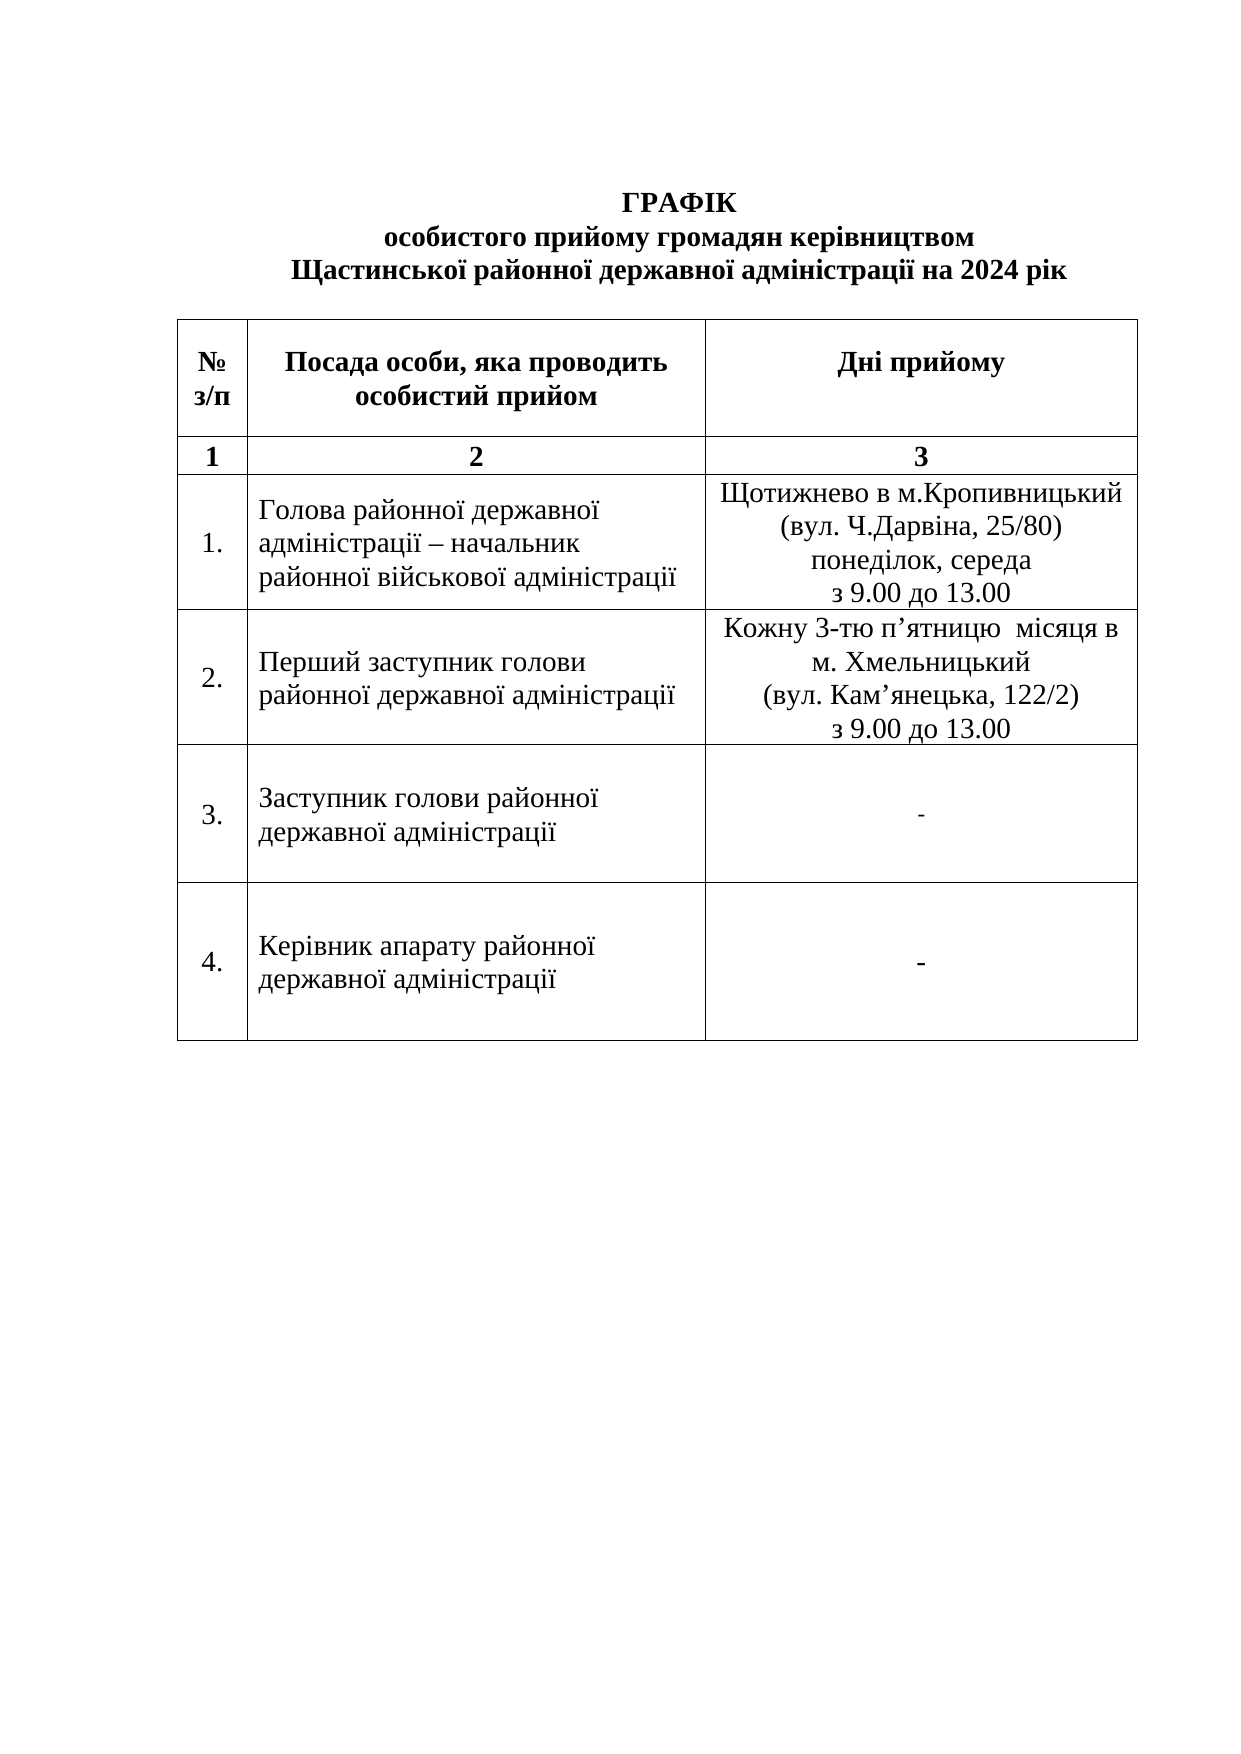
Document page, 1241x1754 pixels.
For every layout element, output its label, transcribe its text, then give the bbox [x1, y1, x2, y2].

table_cell 4. [178, 883, 247, 1039]
table_cell Керівник апарату районної державної адміністрації [248, 883, 705, 1039]
table_cell Заступник голови районної державної адміністрації [248, 745, 705, 882]
table_cell - [706, 883, 1137, 1039]
table_cell 3. [178, 745, 247, 882]
table_header Дні прийому [706, 320, 1137, 436]
table_cell - [706, 745, 1137, 882]
table_cell 3 [706, 437, 1137, 474]
table_cell Голова районної державної адміністрації – начальник районної військової адміністрації [248, 475, 705, 609]
table_header № з/п [178, 320, 247, 436]
text особистого прийому громадян керівництвом [177, 219, 1181, 252]
table_cell Перший заступник голови районної державної адміністрації [248, 610, 705, 744]
table_cell 2 [248, 437, 705, 474]
table_cell Кожну 3-тю п’ятницю місяця в м. Хмельницький (вул. Кам’янецька, 122/2) з 9.00 до 13.00 [706, 610, 1137, 744]
table_header Посада особи, яка проводить особистий прийом [248, 320, 705, 436]
text Щастинської районної державної адміністрації на 2024 рік [177, 252, 1181, 286]
table_cell 1. [178, 475, 247, 609]
table_cell 2. [178, 610, 247, 744]
table_cell Щотижнево в м.Кропивницький (вул. Ч.Дарвіна, 25/80) понеділок, середа з 9.00 до 13.00 [706, 475, 1137, 609]
text ГРАФІК [177, 185, 1181, 219]
table_cell 1 [178, 437, 247, 474]
